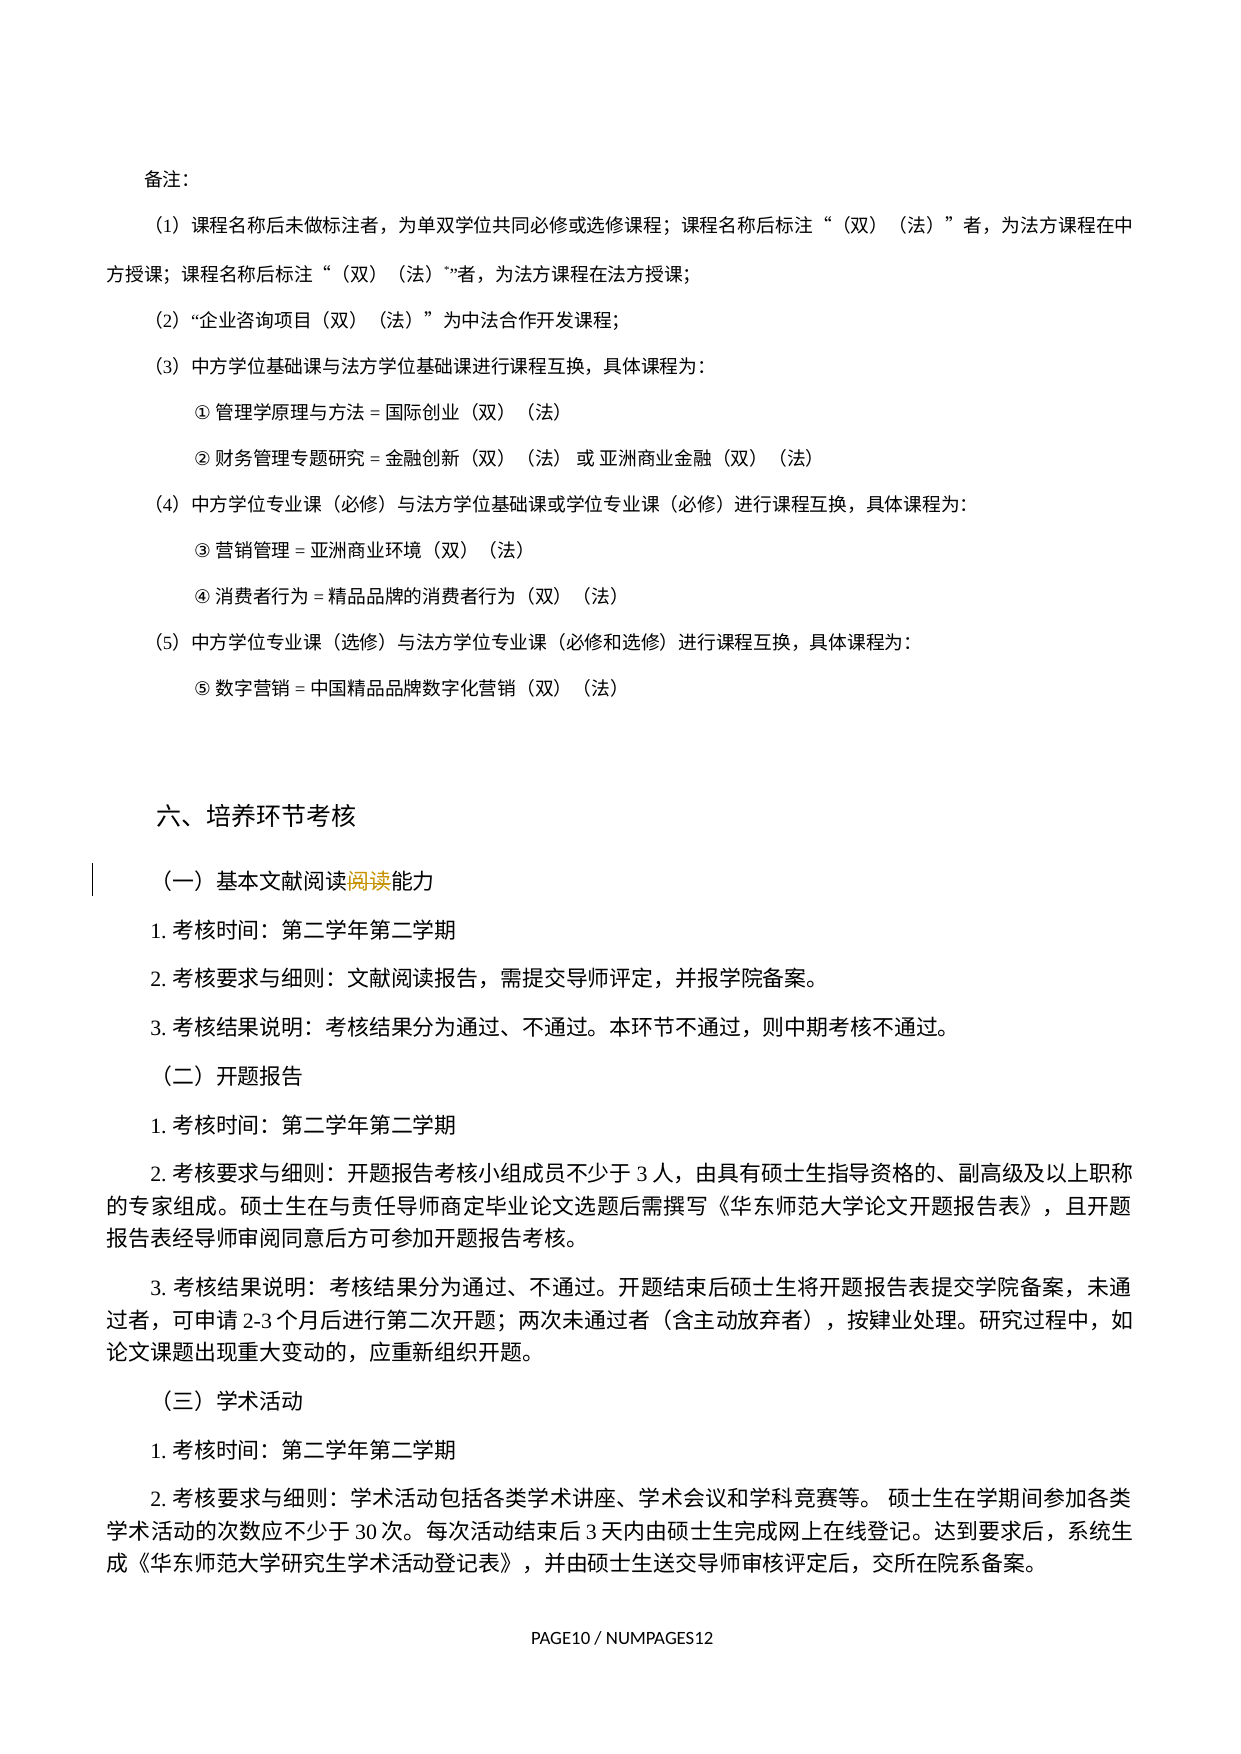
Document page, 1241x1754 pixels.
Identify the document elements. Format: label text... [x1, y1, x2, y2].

text 备注： [106, 162, 1134, 194]
list 中方学位专业课（选修）与法方学位专业课（必修和选修）进行课程互换，具体课程为： [106, 625, 1134, 658]
text 1. 考核时间：第二学年第二学期 [106, 1107, 1134, 1140]
text 2. 考核要求与细则：学术活动包括各类学术讲座、学术会议和学科竞赛等。 硕士生在学期间参加各类学术活动的次数应不少于30次。每次活动结束后3天内由硕士生完成网上在线登记。达到要求后，系统生成《华东师范大学研究生学术活动登记表》，并由硕士生送交导师审核评定后，交所在院系备案。 [106, 1481, 1134, 1578]
text （三）学术活动 [106, 1383, 1134, 1416]
text 1. 考核时间：第二学年第二学期 [106, 912, 1134, 945]
list 中方学位专业课（必修）与法方学位基础课或学位专业课（必修）进行课程互换，具体课程为： [106, 487, 1134, 519]
text 2. 考核要求与细则：文献阅读报告，需提交导师评定，并报学院备案。 [106, 961, 1134, 993]
text ④ 消费者行为 = 精品品牌的消费者行为（双）（法） [194, 579, 1134, 612]
text 1. 考核时间：第二学年第二学期 [106, 1432, 1134, 1465]
text ⑤ 数字营销 = 中国精品品牌数字化营销（双）（法） [194, 671, 1134, 704]
list 中方学位基础课与法方学位基础课进行课程互换，具体课程为： [106, 349, 1134, 381]
list “企业咨询项目（双）（法）”为中法合作开发课程； [106, 303, 1134, 335]
text 3. 考核结果说明：考核结果分为通过、不通过。本环节不通过，则中期考核不通过。 [106, 1010, 1134, 1042]
text ② 财务管理专题研究 = 金融创新（双）（法） 或 亚洲商业金融（双）（法） [194, 441, 1134, 473]
text 3. 考核结果说明：考核结果分为通过、不通过。开题结束后硕士生将开题报告表提交学院备案，未通过者，可申请2-3个月后进行第二次开题；两次未通过者（含主动放弃者），按肄业处理。研究过程中，如论文课题出现重大变动的，应重新组织开题。 [106, 1270, 1134, 1367]
list 课程名称后未做标注者，为单双学位共同必修或选修课程；课程名称后标注“（双）（法）”者，为法方课程在中方授课；课程名称后标注“（双）（法）*”者，为法方课程在法方授课； [106, 208, 1134, 289]
text ③ 营销管理 = 亚洲商业环境（双）（法） [194, 533, 1134, 566]
text （一）基本文献阅读能力 [106, 863, 1134, 896]
text 六、培养环节考核 [106, 782, 1134, 847]
text ① 管理学原理与方法 = 国际创业（双）（法） [194, 395, 1134, 427]
text 2. 考核要求与细则：开题报告考核小组成员不少于3人，由具有硕士生指导资格的、副高级及以上职称的专家组成。硕士生在与责任导师商定毕业论文选题后需撰写《华东师范大学论文开题报告表》，且开题报告表经导师审阅同意后方可参加开题报告考核。 [106, 1156, 1134, 1253]
text （二）开题报告 [106, 1058, 1134, 1091]
